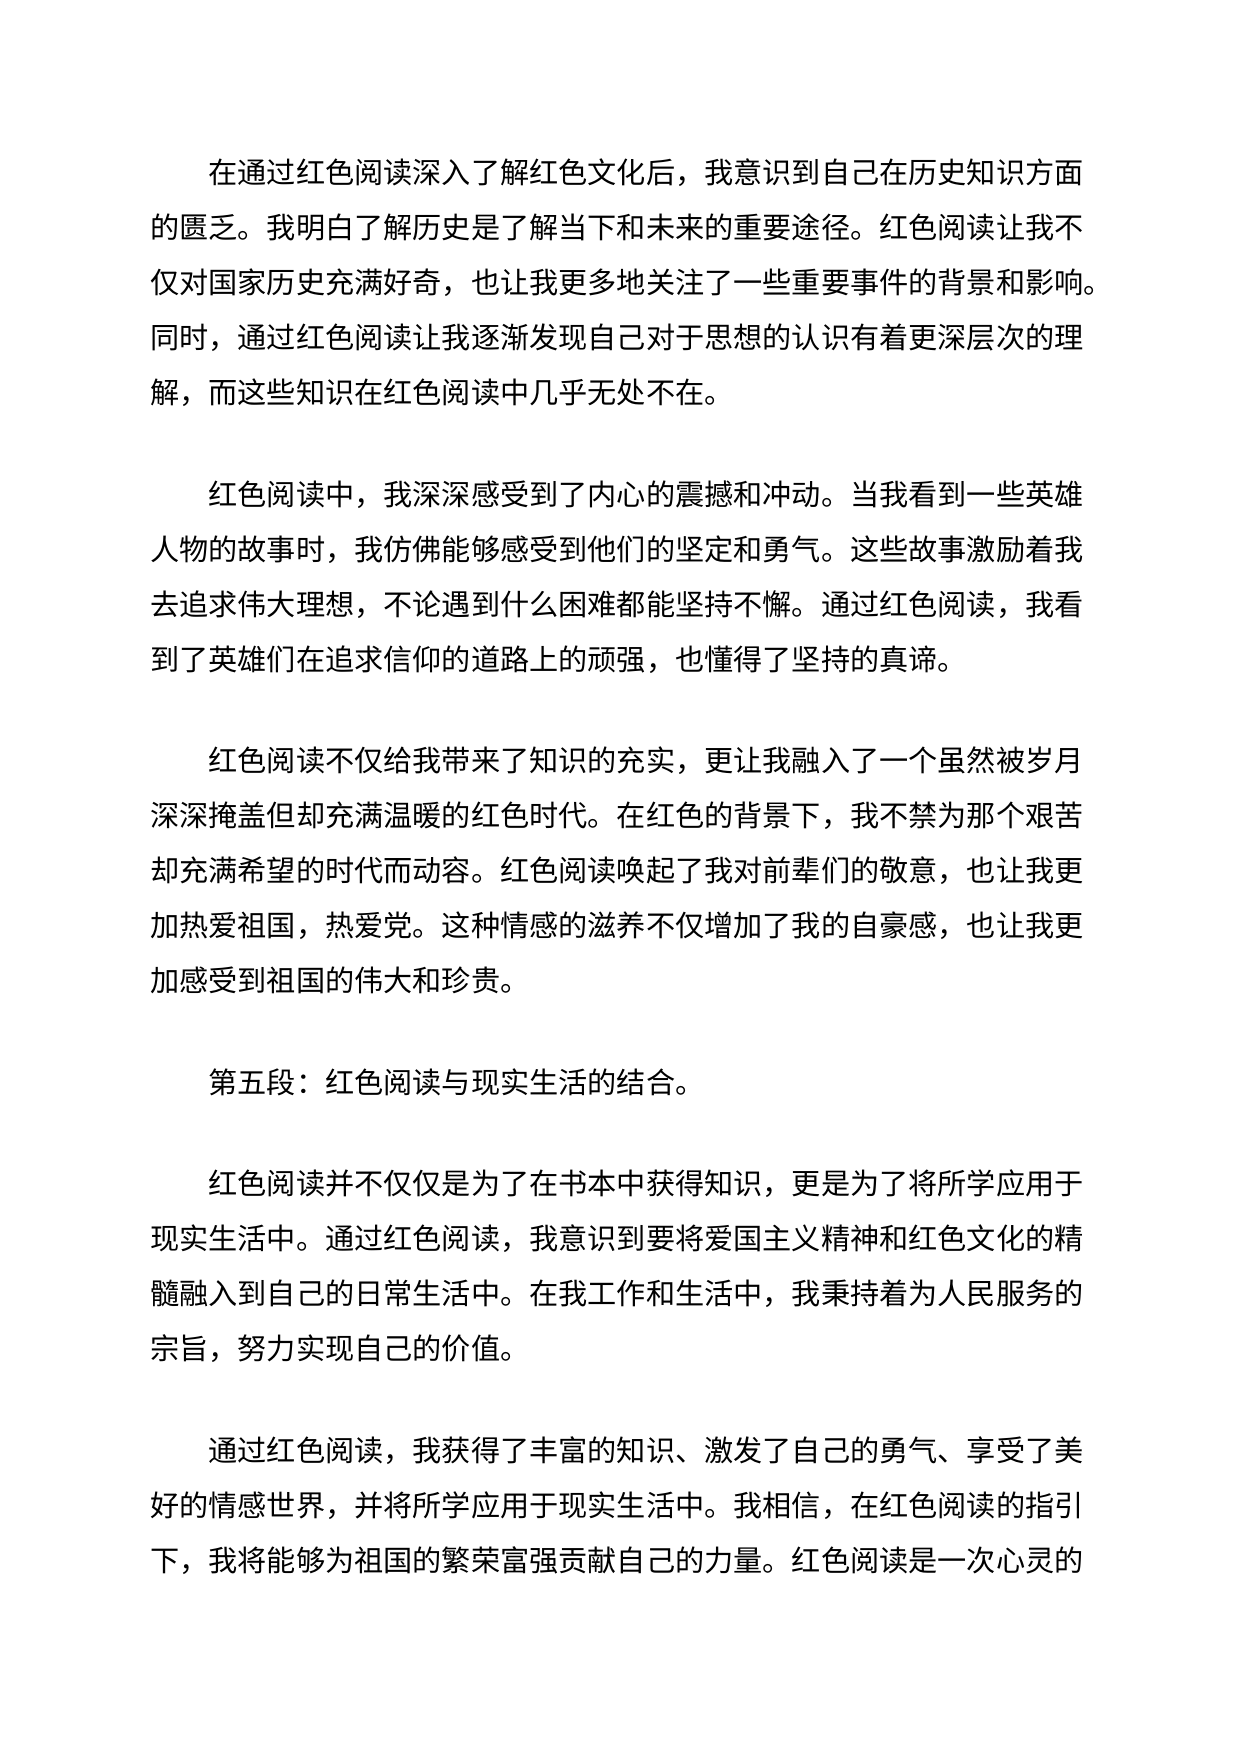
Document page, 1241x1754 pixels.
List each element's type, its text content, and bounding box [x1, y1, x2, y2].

text 第五段：红色阅读与现实生活的结合。 [150, 1059, 1090, 1101]
text 红色阅读中，我深深感受到了内心的震撼和冲动。当我看到一些英雄人物的故事时，我仿佛能够感受到他们的坚定和勇气。这些故事激励着我去追求伟大理想，不论遇到什么困难都能坚持不懈。通过红色阅读，我看到了英雄们在追求信仰的道路上的顽强，也懂得了坚持的真谛。 [150, 471, 1090, 678]
text 红色阅读并不仅仅是为了在书本中获得知识，更是为了将所学应用于现实生活中。通过红色阅读，我意识到要将爱国主义精神和红色文化的精髓融入到自己的日常生活中。在我工作和生活中，我秉持着为人民服务的宗旨，努力实现自己的价值。 [150, 1161, 1090, 1368]
text 红色阅读不仅给我带来了知识的充实，更让我融入了一个虽然被岁月深深掩盖但却充满温暖的红色时代。在红色的背景下，我不禁为那个艰苦却充满希望的时代而动容。红色阅读唤起了我对前辈们的敬意，也让我更加热爱祖国，热爱党。这种情感的滋养不仅增加了我的自豪感，也让我更加感受到祖国的伟大和珍贵。 [150, 738, 1090, 1000]
text 在通过红色阅读深入了解红色文化后，我意识到自己在历史知识方面的匮乏。我明白了解历史是了解当下和未来的重要途径。红色阅读让我不仅对国家历史充满好奇，也让我更多地关注了一些重要事件的背景和影响。同时，通过红色阅读让我逐渐发现自己对于思想的认识有着更深层次的理解，而这些知识在红色阅读中几乎无处不在。 [150, 150, 1090, 412]
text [150, 1427, 1090, 1579]
